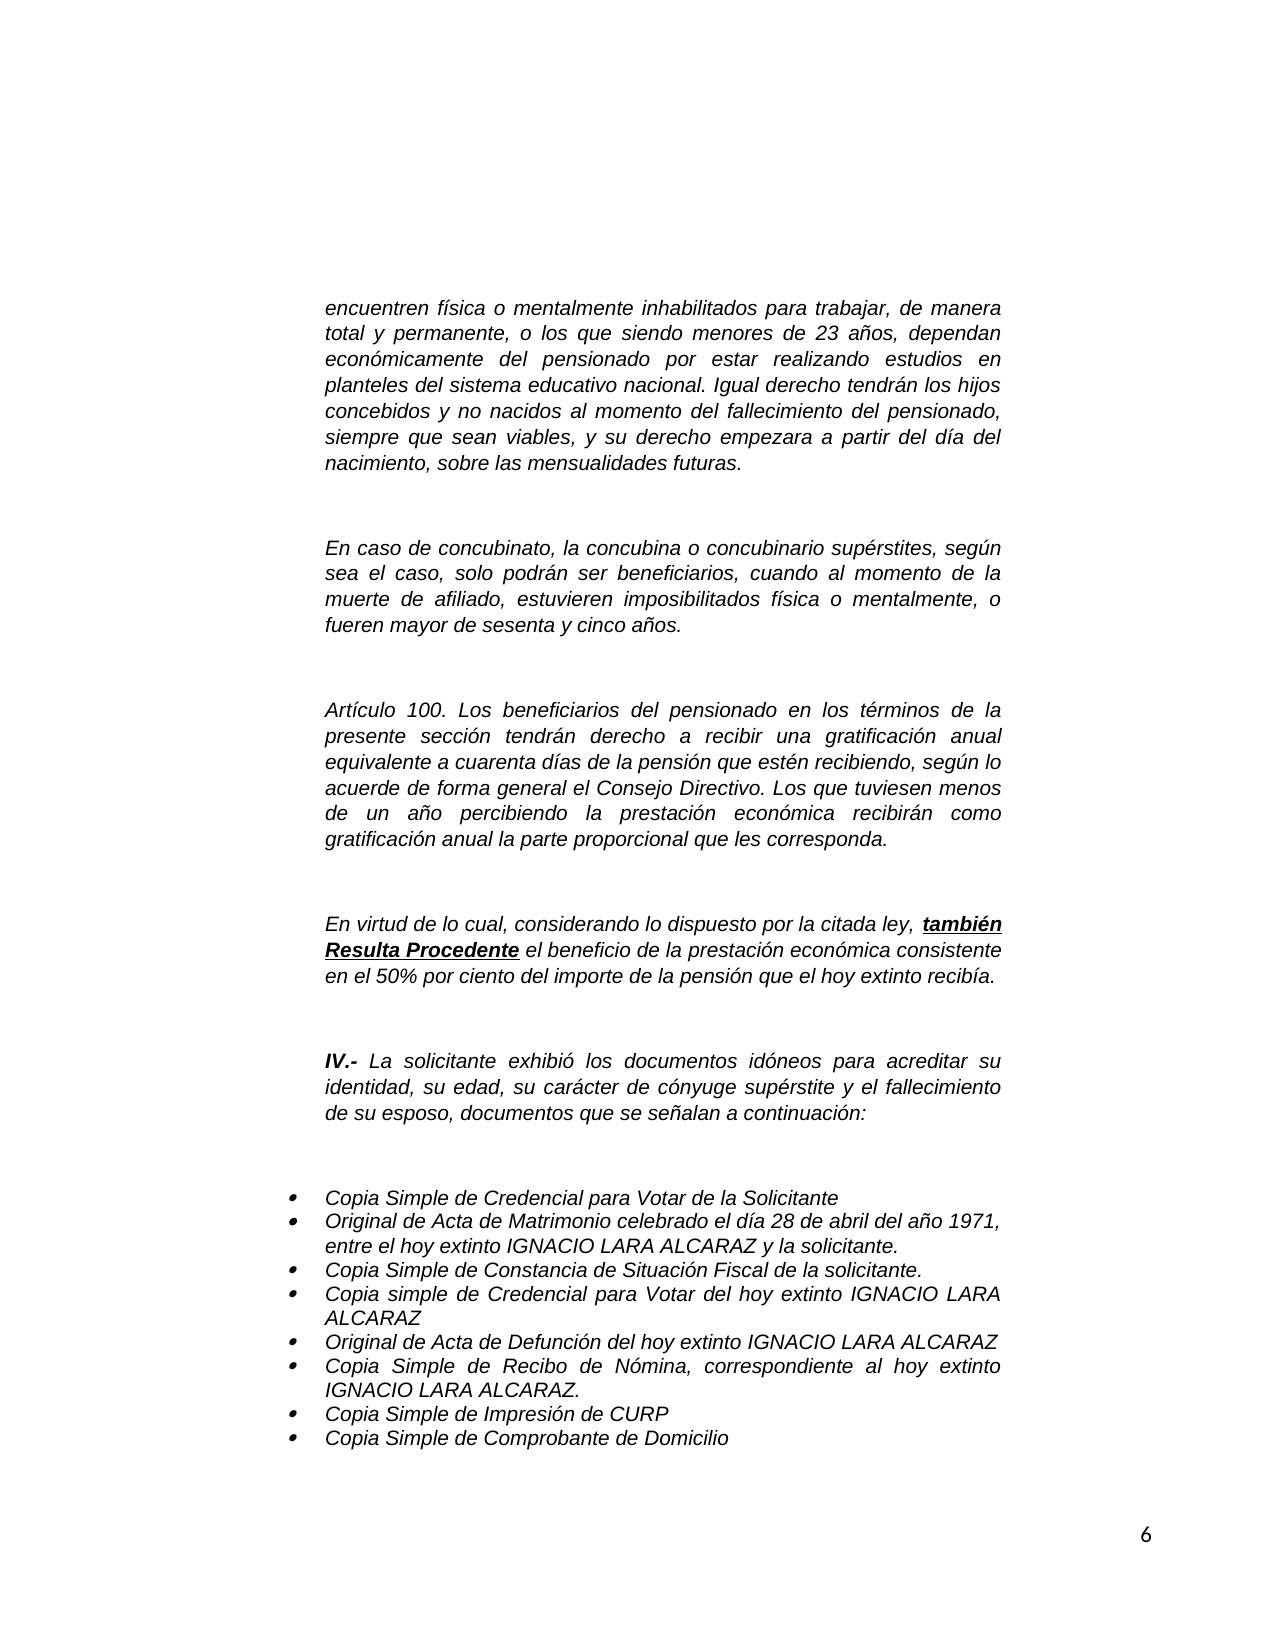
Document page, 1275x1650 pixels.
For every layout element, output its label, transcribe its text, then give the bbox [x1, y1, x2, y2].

text IV.- La solicitante exhibió los documentos idóneos para acreditar su identidad, su edad, su carácter de cónyuge supérstite y el fallecimiento de su esposo, documentos que se señalan a continuación: [325, 1049, 1004, 1124]
list Copia Simple de Constancia de Situación Fiscal de la solicitante. [287, 1257, 1004, 1281]
list Copia simple de Credencial para Votar del hoy extinto IGNACIO LARA ALCARAZ [287, 1281, 1004, 1329]
list Copia Simple de Credencial para Votar de la Solicitante [287, 1185, 1004, 1209]
text En virtud de lo cual, considerando lo dispuesto por la citada ley, también Resulta Procedente el beneficio de la prestación económica consistente en el 50% por ciento del importe de la pensión que el hoy extinto recibía. [325, 912, 1004, 988]
list Copia Simple de Comprobante de Domicilio [287, 1426, 1004, 1450]
text Artículo 100. Los beneficiarios del pensionado en los términos de la presente sección tendrán derecho a recibir una gratificación anual equivalente a cuarenta días de la pensión que estén recibiendo, según lo acuerde de forma general el Consejo Directivo. Los que tuviesen menos de un año percibiendo la prestación económica recibirán como gratificación anual la parte proporcional que les corresponda. [325, 698, 1004, 851]
list Copia Simple de Impresión de CURP [287, 1402, 1004, 1426]
list Original de Acta de Matrimonio celebrado el día 28 de abril del año 1971, entre el hoy extinto IGNACIO LARA ALCARAZ y la solicitante. [287, 1209, 1004, 1257]
list Copia Simple de Recibo de Nómina, correspondiente al hoy extinto IGNACIO LARA ALCARAZ. [287, 1353, 1004, 1402]
list Original de Acta de Defunción del hoy extinto IGNACIO LARA ALCARAZ [287, 1329, 1004, 1353]
text En caso de concubinato, la concubina o concubinario supérstites, según sea el caso, solo podrán ser beneficiarios, cuando al momento de la muerte de afiliado, estuvieren imposibilitados física o mentalmente, o fueren mayor de sesenta y cinco años. [325, 535, 1004, 637]
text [325, 295, 1004, 474]
